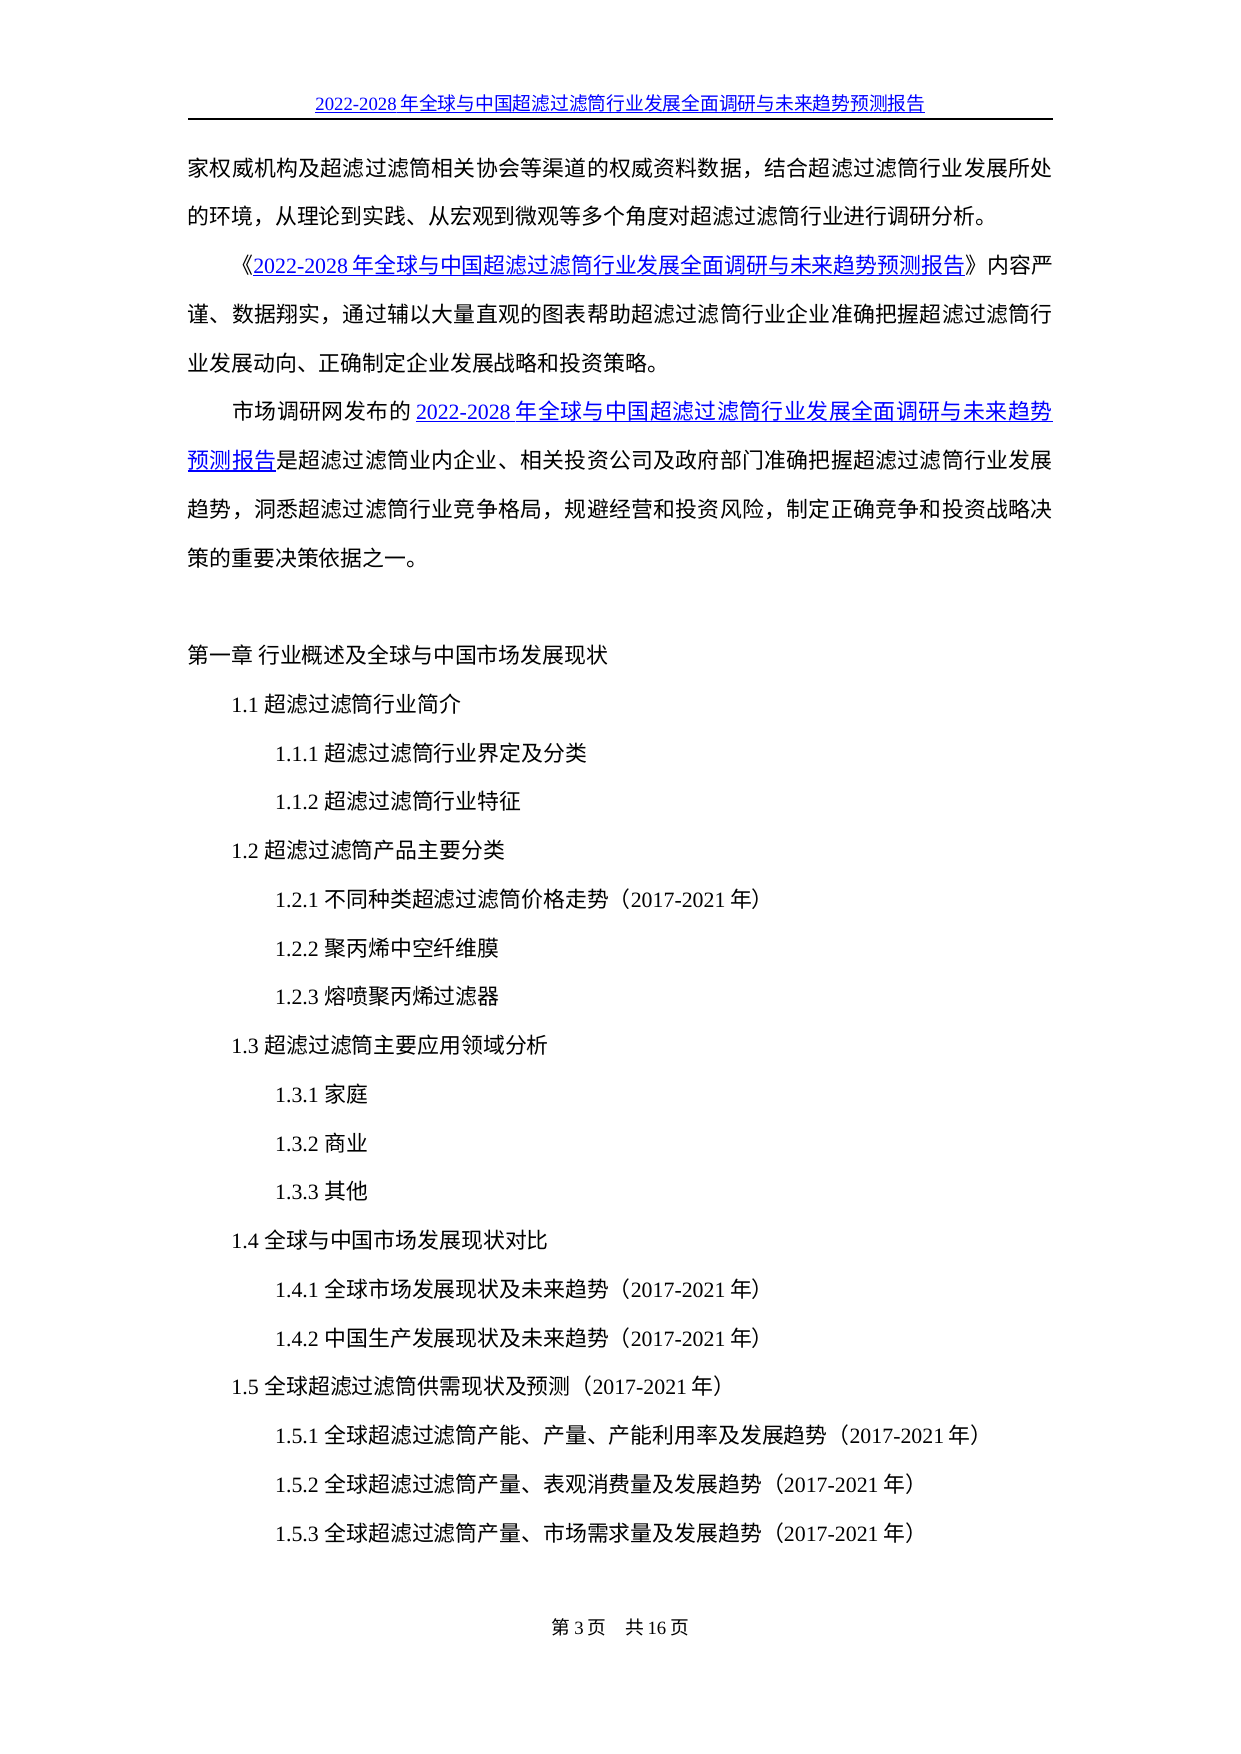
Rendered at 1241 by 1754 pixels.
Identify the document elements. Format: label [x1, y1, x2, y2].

text [187, 150, 1053, 1548]
